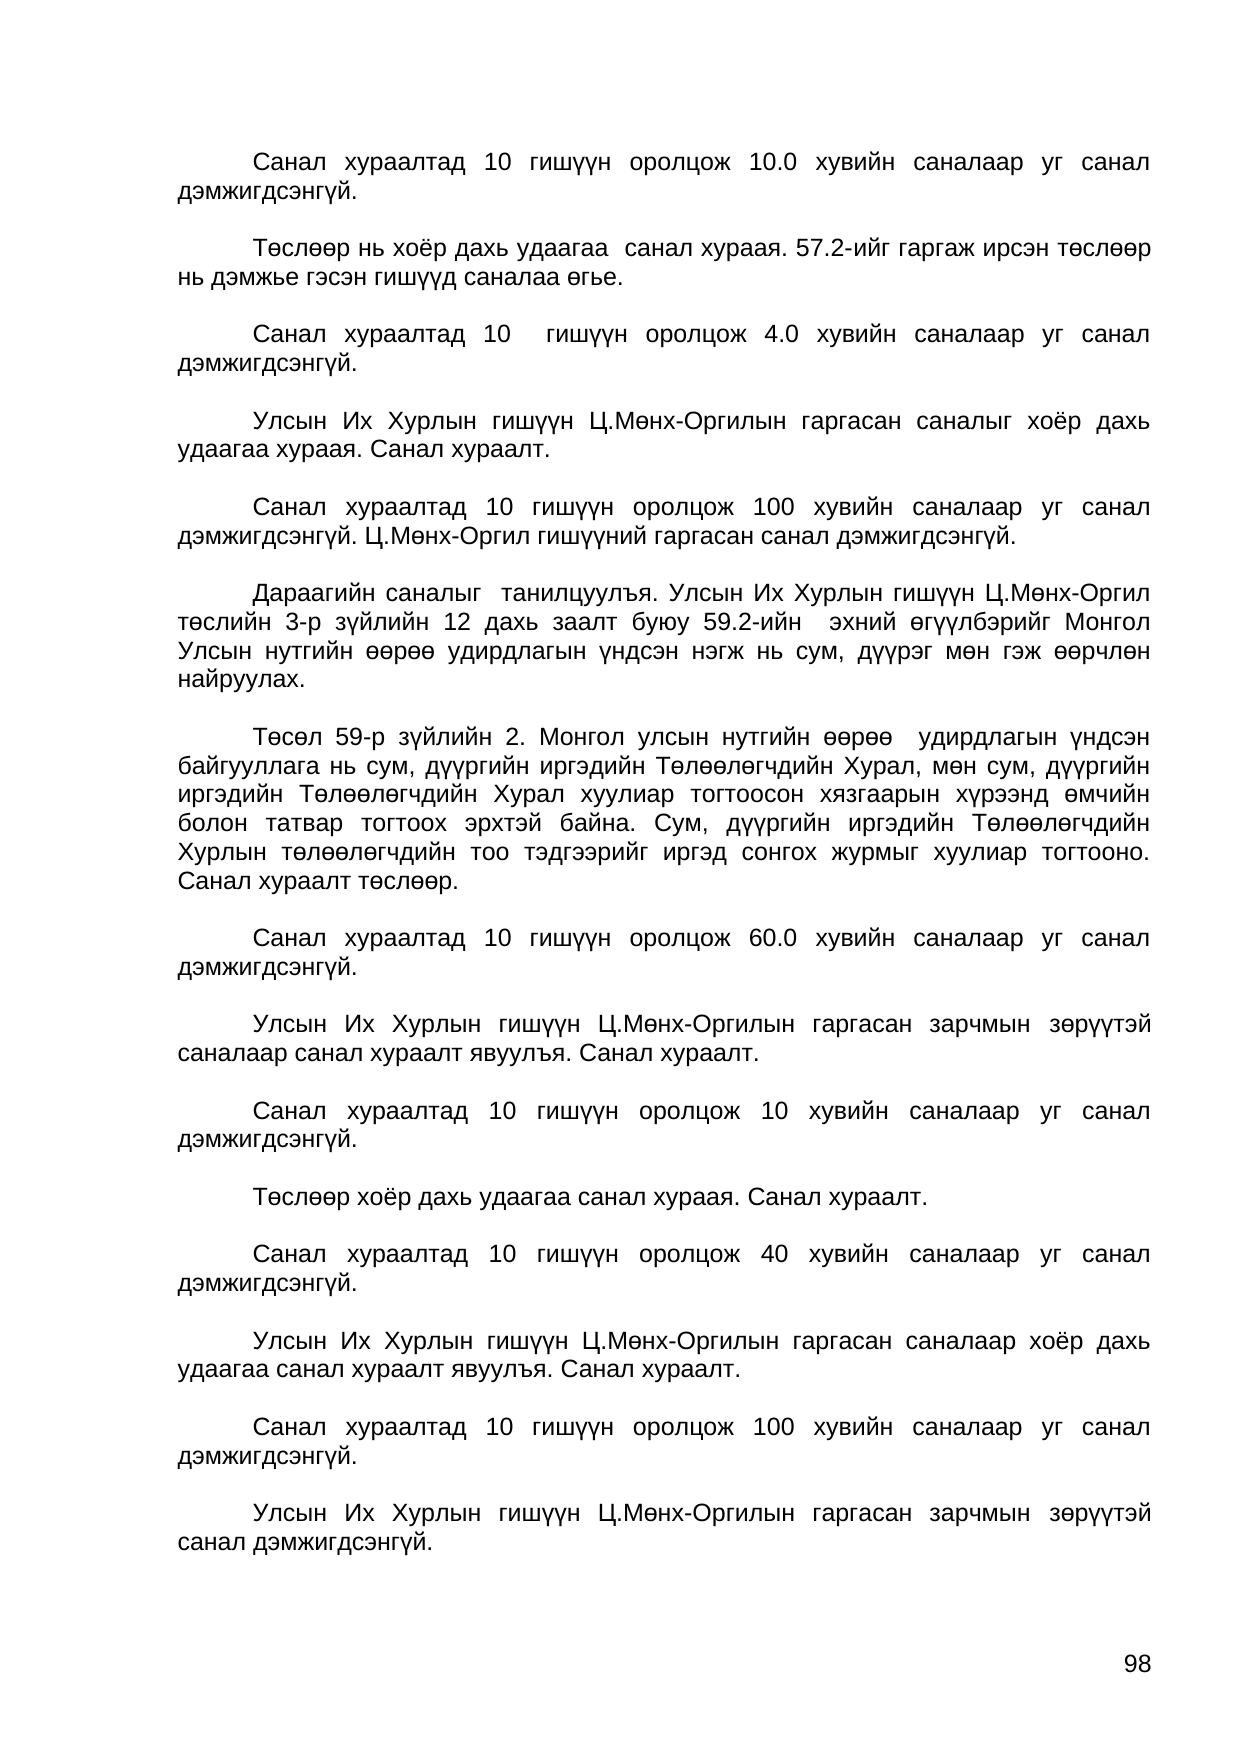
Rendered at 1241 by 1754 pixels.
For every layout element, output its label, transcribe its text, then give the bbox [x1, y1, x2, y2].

text Улсын Их Хурлын гишүүн Ц.Мөнх-Оргилын гаргасан зарчмын зөрүүтэй санал дэмжигдсэнгүй. [177, 1498, 1152, 1556]
text Улсын Их Хурлын гишүүн Ц.Мөнх-Оргилын гаргасан зарчмын зөрүүтэй саналаар санал хураалт явуулъя. Санал хураалт. [177, 1009, 1152, 1067]
text Төсөл 59-р зүйлийн 2. Монгол улсын нутгийн өөрөө удирдлагын үндсэн байгууллага нь сум, дүүргийн иргэдийн Төлөөлөгчдийн Хурал, мөн сум, дүүргийн иргэдийн Төлөөлөгчдийн Хурал хуулиар тогтоосон хязгаарын хүрээнд өмчийн болон татвар тогтоох эрхтэй байна. Сум, дүүргийн иргэдийн Төлөөлөгчдийн Хурлын төлөөлөгчдийн тоо тэдгээрийг иргэд сонгох журмыг хуулиар тогтооно. Санал хураалт төслөөр. [177, 722, 1152, 894]
text Санал хураалтад 10 гишүүн оролцож 40 хувийн саналаар уг санал дэмжигдсэнгүй. [177, 1239, 1152, 1297]
text Улсын Их Хурлын гишүүн Ц.Мөнх-Оргилын гаргасан саналыг хоёр дахь удаагаа хураая. Санал хураалт. [177, 406, 1152, 463]
text Санал хураалтад 10 гишүүн оролцож 60.0 хувийн саналаар уг санал дэмжигдсэнгүй. [177, 923, 1152, 981]
text Төслөөр нь хоёр дахь удаагаа санал хураая. 57.2-ийг гаргаж ирсэн төслөөр нь дэмжье гэсэн гишүүд саналаа өгье. [177, 233, 1152, 291]
text Төслөөр хоёр дахь удаагаа санал хураая. Санал хураалт. [177, 1182, 1152, 1211]
text Санал хураалтад 10 гишүүн оролцож 10 хувийн саналаар уг санал дэмжигдсэнгүй. [177, 1096, 1152, 1153]
text Улсын Их Хурлын гишүүн Ц.Мөнх-Оргилын гаргасан саналаар хоёр дахь удаагаа санал хураалт явуулъя. Санал хураалт. [177, 1326, 1152, 1383]
text Дараагийн саналыг танилцуулъя. Улсын Их Хурлын гишүүн Ц.Мөнх-Оргил төслийн 3-р зүйлийн 12 дахь заалт буюу 59.2-ийн эхний өгүүлбэрийг Монгол Улсын нутгийн өөрөө удирдлагын үндсэн нэгж нь сум, дүүрэг мөн гэж өөрчлөн найруулах. [177, 578, 1152, 693]
text Санал хураалтад 10 гишүүн оролцож 100 хувийн саналаар уг санал дэмжигдсэнгүй. [177, 1412, 1152, 1469]
text Санал хураалтад 10 гишүүн оролцож 100 хувийн саналаар уг санал дэмжигдсэнгүй. Ц.Мөнх-Оргил гишүүний гаргасан санал дэмжигдсэнгүй. [177, 492, 1152, 549]
text Санал хураалтад 10 гишүүн оролцож 4.0 хувийн саналаар уг санал дэмжигдсэнгүй. [177, 319, 1152, 377]
text Санал хураалтад 10 гишүүн оролцож 10.0 хувийн саналаар уг санал дэмжигдсэнгүй. [177, 147, 1152, 204]
